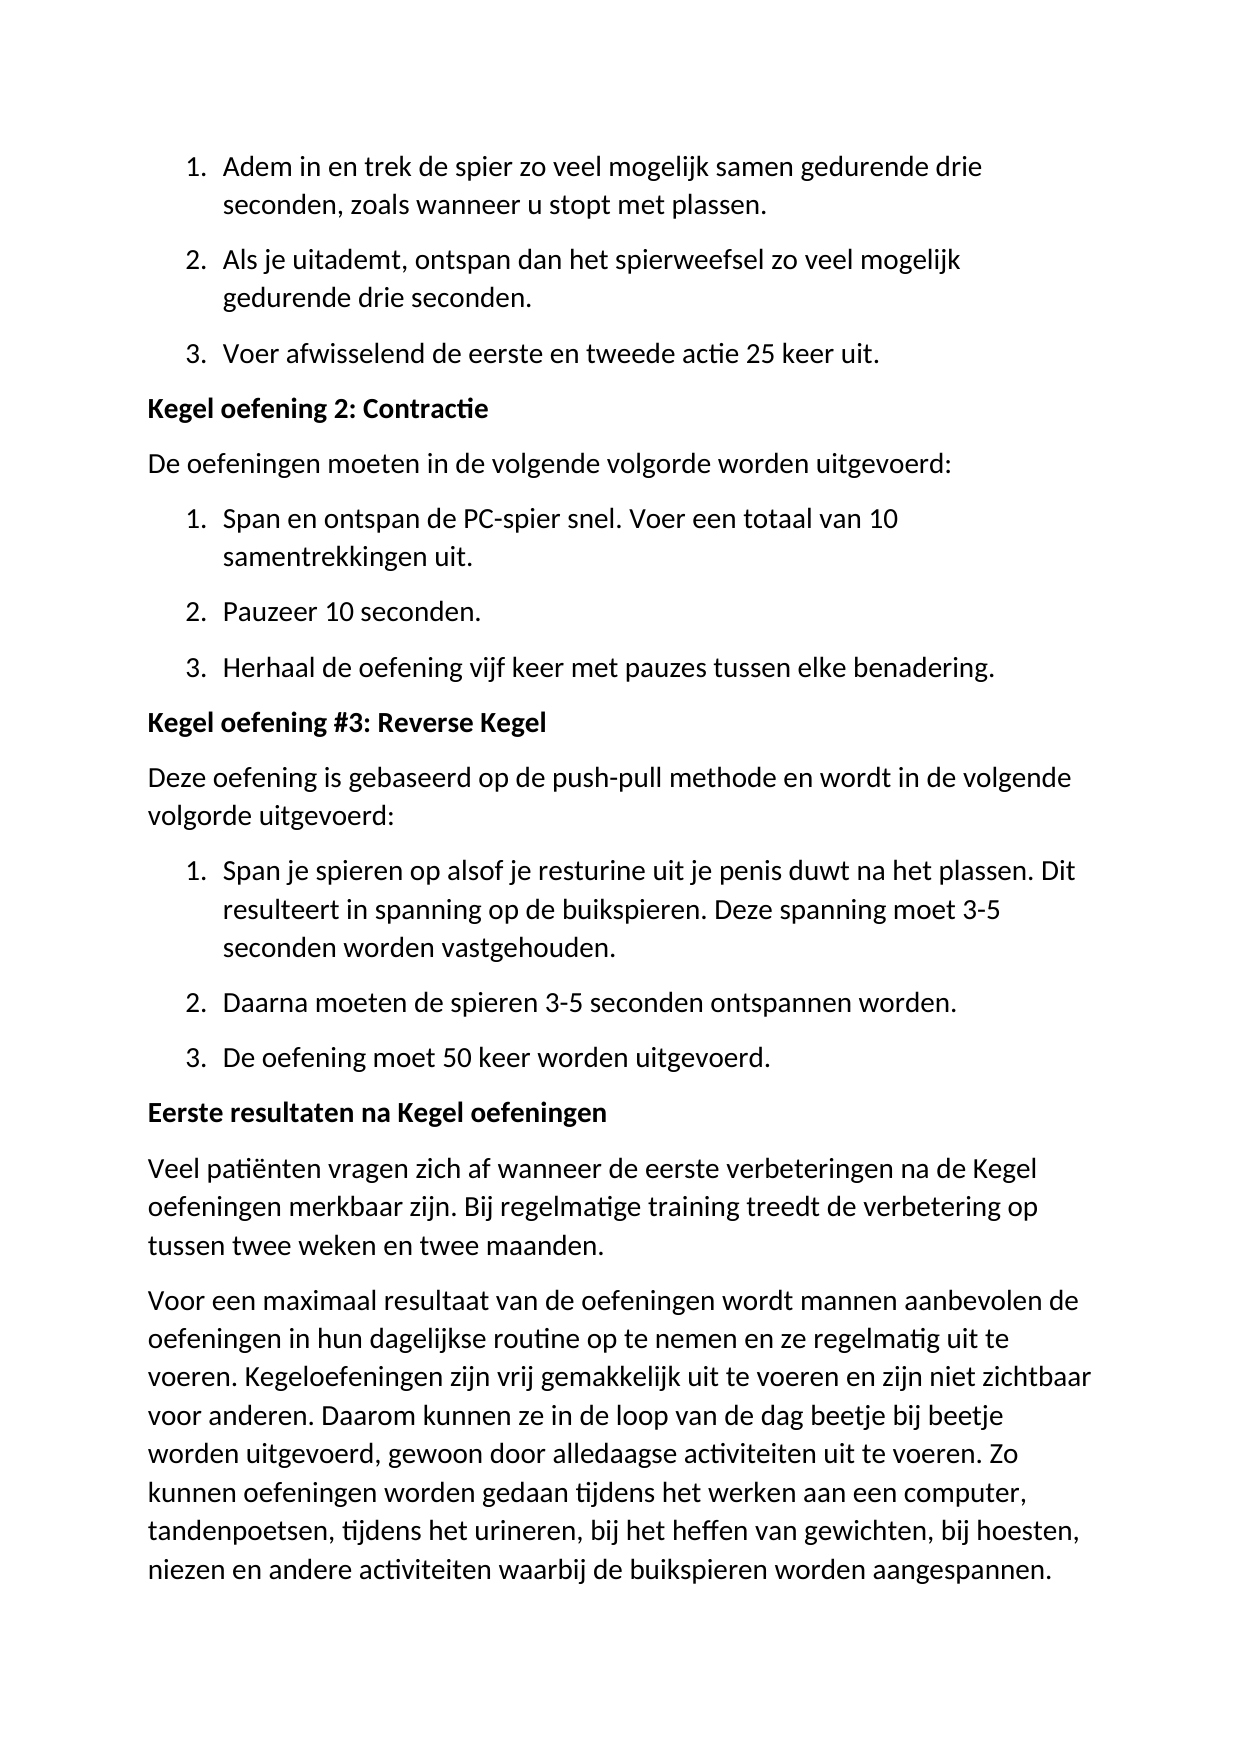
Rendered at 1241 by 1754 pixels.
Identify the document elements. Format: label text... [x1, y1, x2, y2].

list Span je spieren op alsof je resturine uit je penis duwt na het plassen. Dit resulteert in spanning op de buikspieren. Deze spanning moet 3-5 seconden worden vastgehouden. [185, 852, 1093, 965]
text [148, 1282, 1093, 1586]
text Kegel oefening 2: Contractie [148, 390, 1093, 425]
list Voer afwisselend de eerste en tweede actie 25 keer uit. [185, 335, 1093, 370]
text De oefeningen moeten in de volgende volgorde worden uitgevoerd: [148, 445, 1093, 481]
text Deze oefening is gebaseerd op de push-pull methode en wordt in de volgende volgorde uitgevoerd: [148, 759, 1093, 833]
text Kegel oefening #3: Reverse Kegel [148, 704, 1093, 739]
list Herhaal de oefening vijf keer met pauzes tussen elke benadering. [185, 649, 1093, 684]
list Pauzeer 10 seconden. [185, 593, 1093, 629]
list Adem in en trek de spier zo veel mogelijk samen gedurende drie seconden, zoals wanneer u stopt met plassen. [185, 148, 1093, 222]
list Span en ontspan de PC-spier snel. Voer een totaal van 10 samentrekkingen uit. [185, 500, 1093, 574]
list Daarna moeten de spieren 3-5 seconden ontspannen worden. [185, 984, 1093, 1020]
text Veel patiënten vragen zich af wanneer de eerste verbeteringen na de Kegel oefeningen merkbaar zijn. Bij regelmatige training treedt de verbetering op tussen twee weken en twee maanden. [148, 1150, 1093, 1262]
text Eerste resultaten na Kegel oefeningen [148, 1094, 1093, 1130]
list Als je uitademt, ontspan dan het spierweefsel zo veel mogelijk gedurende drie seconden. [185, 241, 1093, 315]
list De oefening moet 50 keer worden uitgevoerd. [185, 1039, 1093, 1075]
